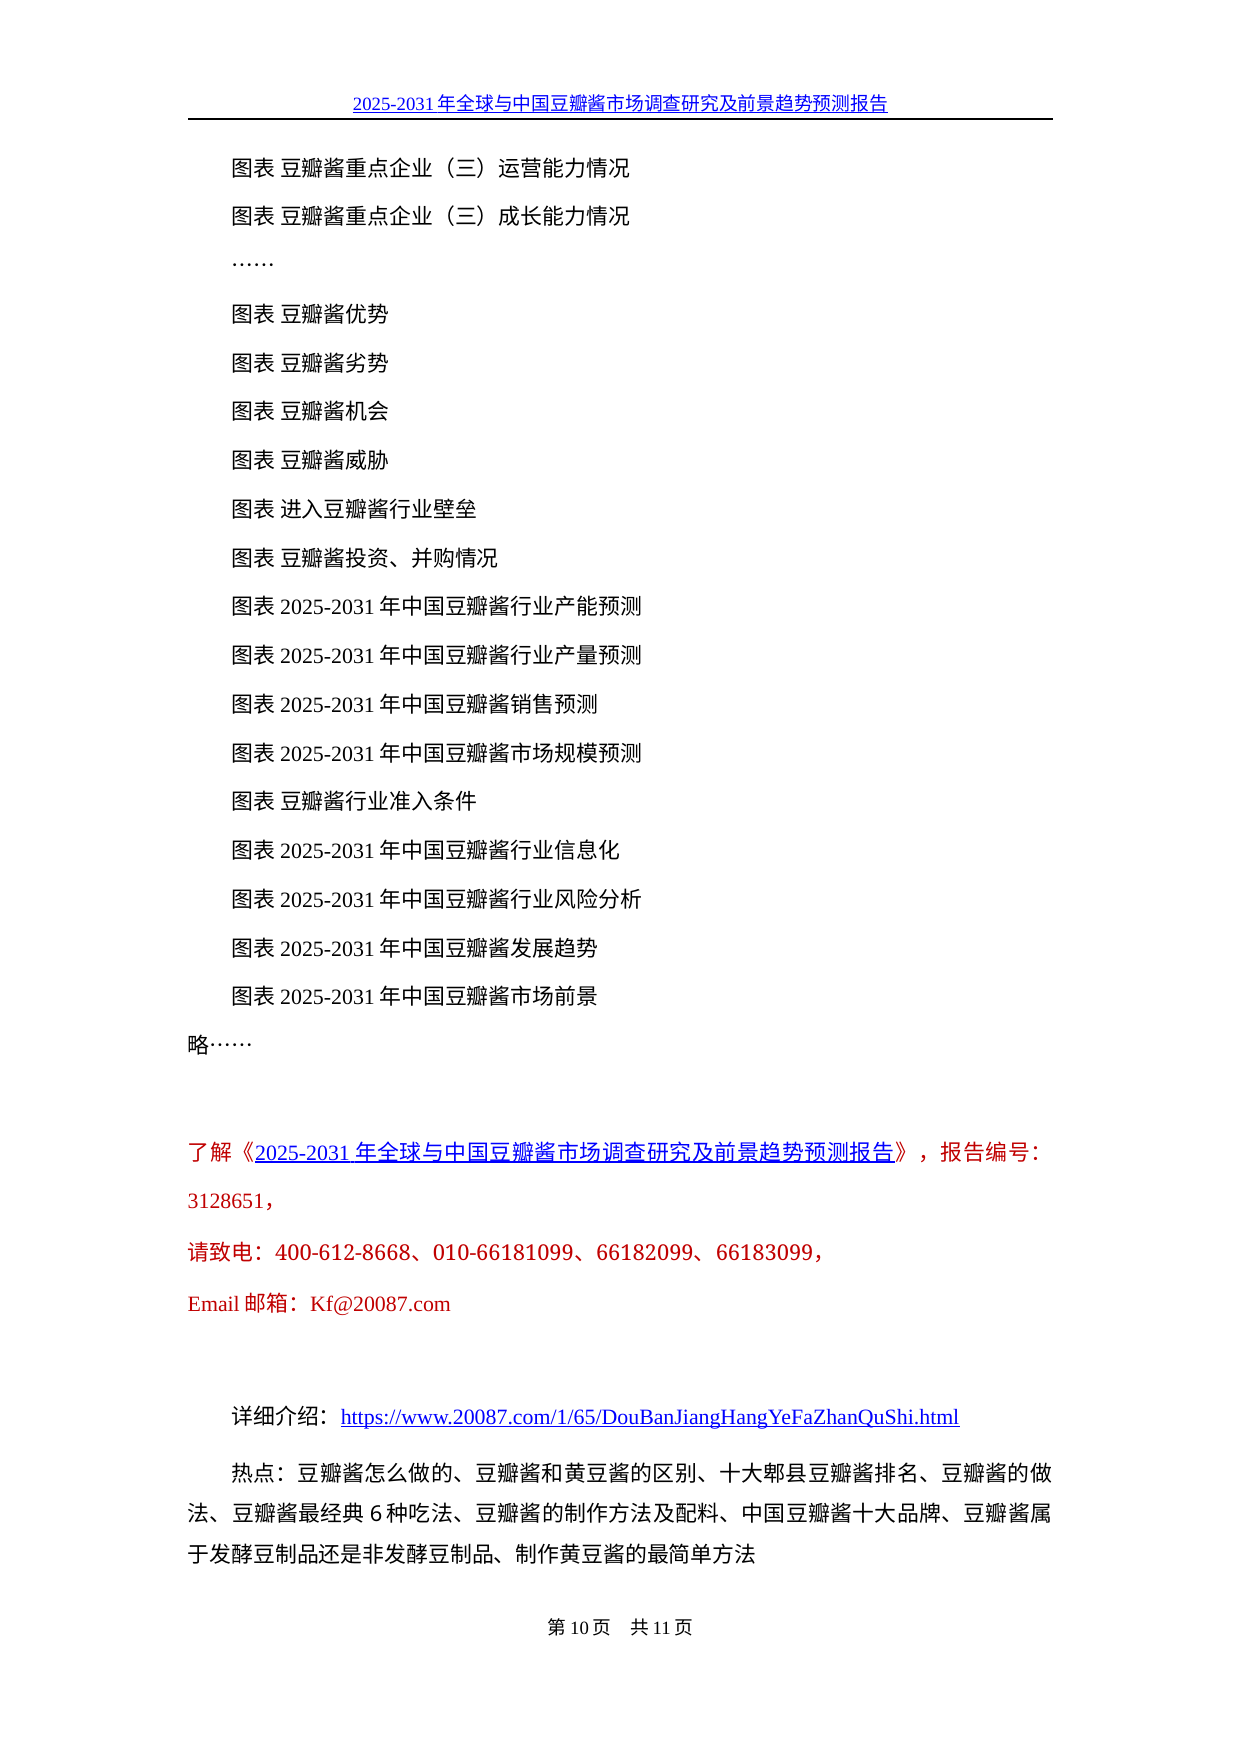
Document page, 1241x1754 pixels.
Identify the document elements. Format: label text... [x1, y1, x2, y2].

text 请致电：400-612-8668、010-66181099、66182099、66183099， [187, 1234, 1053, 1267]
text 了解《2025-2031年全球与中国豆瓣酱市场调查研究及前景趋势预测报告》，报告编号：3128651， [187, 1134, 1053, 1215]
text 热点：豆瓣酱怎么做的、豆瓣酱和黄豆酱的区别、十大郫县豆瓣酱排名、豆瓣酱的做法、豆瓣酱最经典6种吃法、豆瓣酱的制作方法及配料、中国豆瓣酱十大品牌、豆瓣酱属于发酵豆制品还是非发酵豆制品、制作黄豆酱的最简单方法 [187, 1456, 1053, 1569]
text Email邮箱：Kf@20087.com [187, 1286, 1053, 1318]
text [187, 150, 1053, 1060]
text 详细介绍：https://www.20087.com/1/65/DouBanJiangHangYeFaZhanQuShi.html [187, 1399, 1053, 1431]
